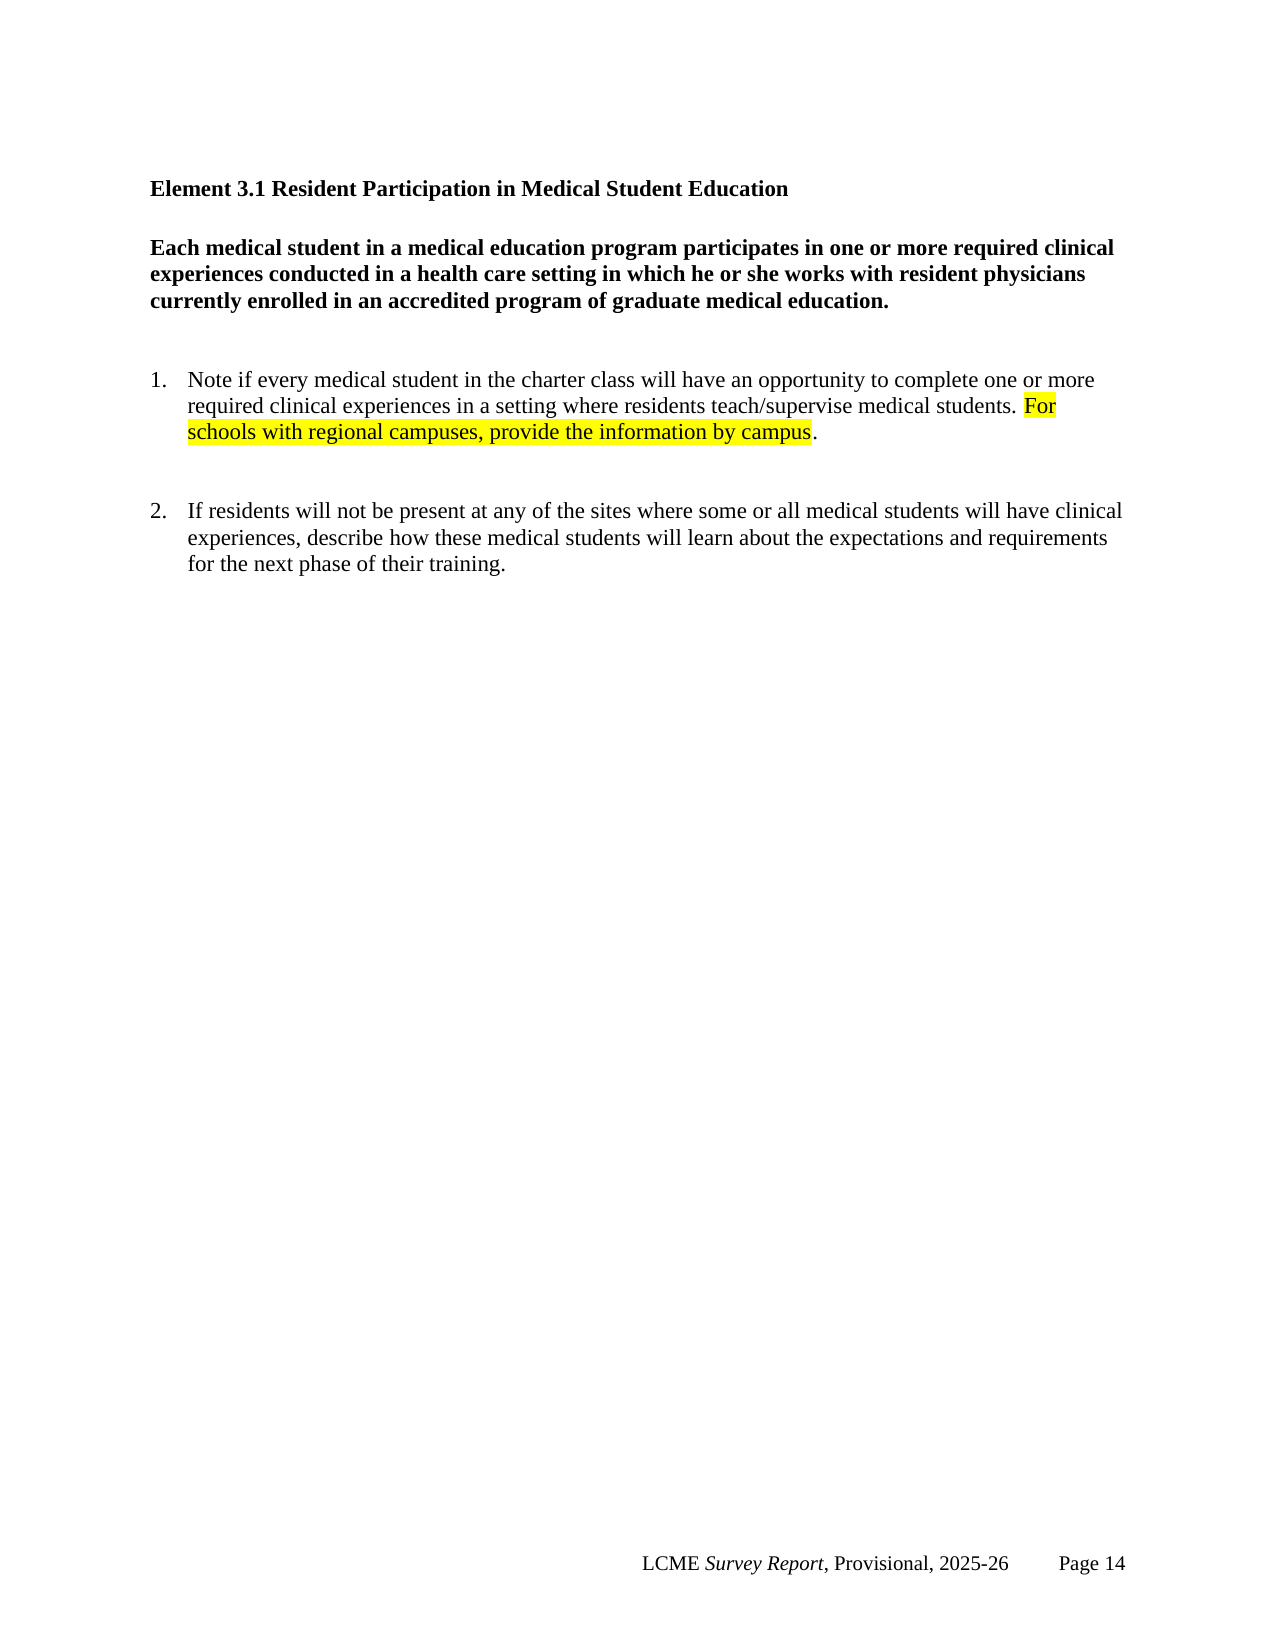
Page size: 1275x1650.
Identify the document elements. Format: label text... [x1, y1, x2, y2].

text Each medical student in a medical education program participates in one or more required clinical experiences conducted in a health care setting in which he or she works with resident physicians currently enrolled in an accredited program of graduate medical education. [150, 234, 1125, 313]
subtitle Element 3.1 Resident Participation in Medical Student Education [150, 175, 1125, 201]
text 2. If residents will not be present at any of the sites where some or all medical students will have clinical experiences, describe how these medical students will learn about the expectations and requirements for the next phase of their training. [150, 497, 1125, 577]
text 1. Note if every medical student in the charter class will have an opportunity to complete one or more required clinical experiences in a setting where residents teach/supervise medical students. For schools with regional campuses, provide the information by campus. [150, 366, 1125, 445]
